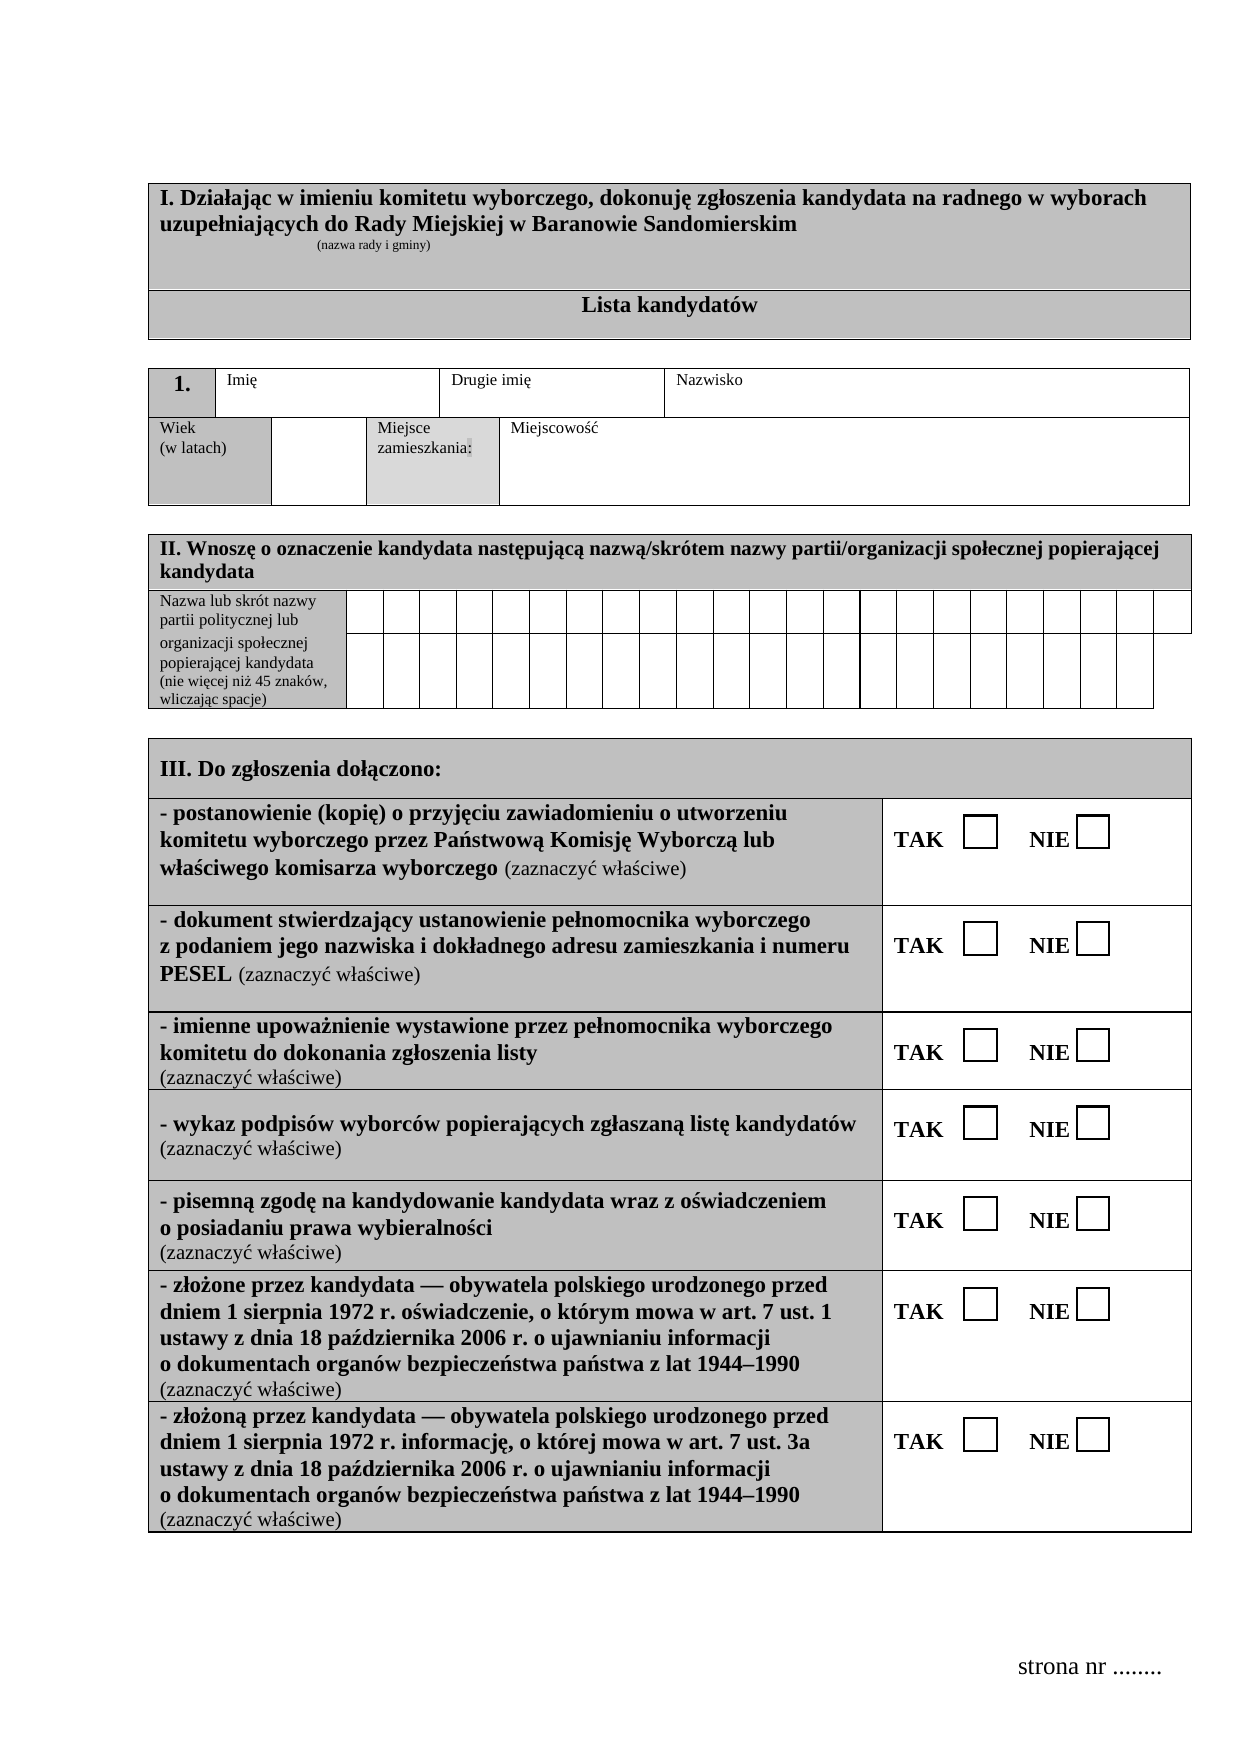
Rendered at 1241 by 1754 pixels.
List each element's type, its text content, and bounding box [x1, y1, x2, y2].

table_cell Miejsce zamieszkania: [367, 418, 499, 504]
table_cell [1081, 634, 1116, 708]
table_cell [420, 634, 456, 708]
table_cell [677, 634, 713, 708]
table_cell TAK NIE [883, 799, 1191, 905]
table_cell [567, 634, 602, 708]
table_cell TAK NIE [883, 1013, 1191, 1089]
table_cell - pisemną zgodę na kandydowanie kandydata wraz z oświadczeniem o posiadaniu prawa wybieralności (zaznaczyć właściwe) [149, 1181, 882, 1270]
table_cell [934, 634, 970, 708]
table_header Drugie imię [440, 369, 664, 417]
table_cell [971, 591, 1006, 632]
table_cell TAK NIE [883, 1271, 1191, 1401]
table_cell [750, 634, 786, 708]
table_cell [750, 591, 786, 632]
table_header III. Do zgłoszenia dołączono: [149, 739, 1191, 798]
table_cell - złożone przez kandydata — obywatela polskiego urodzonego przed dniem 1 sierpnia 1972 r. oświadczenie, o którym mowa w art. 7 ust. 1 ustawy z dnia 18 października 2006 r. o ujawnianiu informacji o dokumentach organów bezpieczeństwa państwa z lat 1944–1990 (zaznaczyć właściwe) [149, 1271, 882, 1401]
table_cell [1081, 591, 1116, 632]
table_cell [787, 634, 823, 708]
table_cell [714, 591, 749, 632]
table_cell [384, 634, 419, 708]
table_cell [457, 634, 492, 708]
table_cell [1044, 634, 1080, 708]
table_cell [347, 591, 383, 632]
table_header II. Wnoszę o oznaczenie kandydata następującą nazwą/skrótem nazwy partii/organizacji społecznej popierającej kandydata [149, 535, 1191, 589]
table_cell [603, 634, 639, 708]
table_cell [714, 634, 749, 708]
table_cell Nazwa lub skrót nazwy partii politycznej lub organizacji społecznej popierającej kandydata (nie więcej niż 45 znaków, wliczając spacje) [149, 591, 346, 708]
table_cell Wiek (w latach) [149, 418, 271, 504]
table_header I. Działając w imieniu komitetu wyborczego, dokonuję zgłoszenia kandydata na radnego w wyborach uzupełniających do Rady Miejskiej w Baranowie Sandomierskim (nazwa rady i gminy) [149, 184, 1190, 289]
table_cell [1044, 591, 1080, 632]
table_cell [493, 591, 529, 632]
table_cell [897, 634, 933, 708]
table_header 1. [149, 369, 215, 417]
table_cell [420, 591, 456, 632]
table_cell - imienne upoważnienie wystawione przez pełnomocnika wyborczego komitetu do dokonania zgłoszenia listy (zaznaczyć właściwe) [149, 1013, 882, 1089]
table_cell [787, 591, 823, 632]
table_cell [897, 591, 933, 632]
table_cell [640, 591, 676, 632]
table_cell TAK NIE [883, 1402, 1191, 1531]
table_cell [457, 591, 492, 632]
table_cell [603, 591, 639, 632]
table_cell [1007, 591, 1043, 632]
table_cell [861, 634, 896, 708]
table_cell [530, 591, 566, 632]
table_cell [640, 634, 676, 708]
table_cell Miejscowość [500, 418, 1189, 504]
table_cell TAK NIE [883, 1090, 1191, 1180]
table_cell TAK NIE [883, 906, 1191, 1011]
table_cell [384, 591, 419, 632]
table_cell [347, 634, 383, 708]
table_cell - wykaz podpisów wyborców popierających zgłaszaną listę kandydatów (zaznaczyć właściwe) [149, 1090, 882, 1180]
table_cell [567, 591, 602, 632]
table_header Nazwisko [665, 369, 1189, 417]
table_cell [824, 591, 859, 632]
table_cell [1007, 634, 1043, 708]
table_cell [530, 634, 566, 708]
table_cell TAK NIE [883, 1181, 1191, 1270]
table_cell [272, 418, 366, 504]
table_cell [824, 634, 859, 708]
table_cell [861, 591, 896, 632]
table_cell - dokument stwierdzający ustanowienie pełnomocnika wyborczego z podaniem jego nazwiska i dokładnego adresu zamieszkania i numeru PESEL (zaznaczyć właściwe) [149, 906, 882, 1011]
table_cell [1117, 591, 1153, 632]
table_cell [1154, 591, 1191, 632]
table_cell Lista kandydatów [149, 291, 1190, 338]
table_header Imię [216, 369, 439, 417]
table_cell [677, 591, 713, 632]
table_cell [1117, 634, 1153, 708]
table_cell [971, 634, 1006, 708]
table_cell [493, 634, 529, 708]
table_cell - postanowienie (kopię) o przyjęciu zawiadomieniu o utworzeniu komitetu wyborczego przez Państwową Komisję Wyborczą lub właściwego komisarza wyborczego (zaznaczyć właściwe) [149, 799, 882, 905]
table_cell - złożoną przez kandydata — obywatela polskiego urodzonego przed dniem 1 sierpnia 1972 r. informację, o której mowa w art. 7 ust. 3a ustawy z dnia 18 października 2006 r. o ujawnianiu informacji o dokumentach organów bezpieczeństwa państwa z lat 1944–1990 (zaznaczyć właściwe) [149, 1402, 882, 1531]
table_cell [934, 591, 970, 632]
